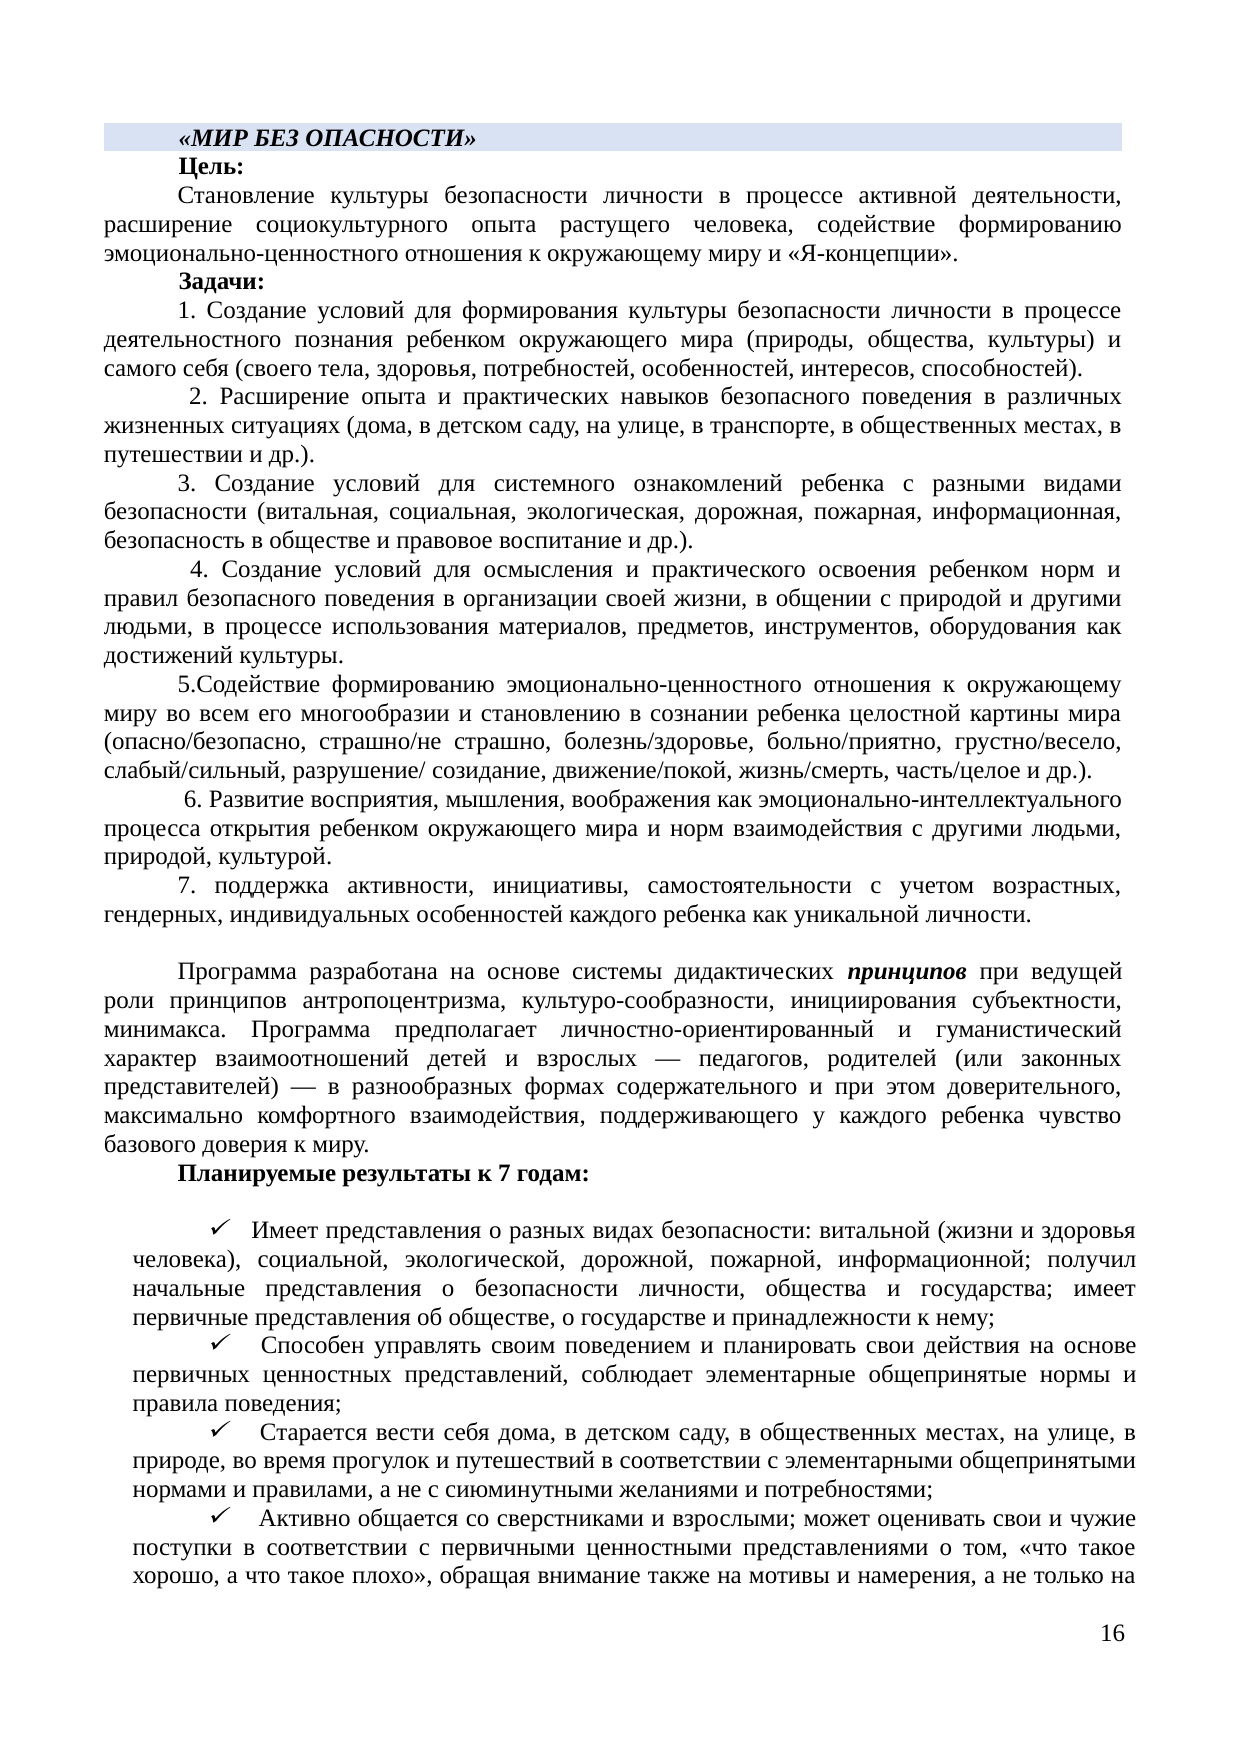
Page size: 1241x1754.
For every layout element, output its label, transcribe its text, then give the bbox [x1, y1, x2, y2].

list Способен управлять своим поведением и планировать свои действия на основе первичных ценностных представлений, соблюдает элементарные общепринятые нормы и правила поведения; [132, 1331, 1137, 1417]
text 1. Создание условий для формирования культуры безопасности личности в процессе деятельностного познания ребенком окружающего мира (природы, общества, культуры) и самого себя (своего тела, здоровья, потребностей, особенностей, интересов, способностей). [103, 295, 1122, 381]
list Имеет представления о разных видах безопасности: витальной (жизни и здоровья человека), социальной, экологической, дорожной, пожарной, информационной; получил начальные представления о безопасности личности, общества и государства; имеет первичные представления об обществе, о государстве и принадлежности к нему; [132, 1216, 1137, 1331]
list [132, 1503, 1137, 1589]
text 7. поддержка активности, инициативы, самостоятельности с учетом возрастных, гендерных, индивидуальных особенностей каждого ребенка как уникальной личности. [103, 870, 1122, 928]
text 2. Расширение опыта и практических навыков безопасного поведения в различных жизненных ситуациях (дома, в детском саду, на улице, в транспорте, в общественных местах, в путешествии и др.). [103, 381, 1122, 468]
text Планируемые результаты к 7 годам: [103, 1158, 1122, 1186]
list Старается вести себя дома, в детском саду, в общественных местах, на улице, в природе, во время прогулок и путешествий в соответствии с элементарными общепринятыми нормами и правилами, а не с сиюминутными желаниями и потребностями; [132, 1417, 1137, 1503]
text Задачи: [104, 266, 1122, 295]
text «МИР БЕЗ ОПАСНОСТИ» [104, 123, 1122, 151]
text 5.Содействие формированию эмоционально-ценностного отношения к окружающему миру во всем его многообразии и становлению в сознании ребенка целостной картины мира (опасно/безопасно, страшно/не страшно, болезнь/здоровье, больно/приятно, грустно/весело, слабый/сильный, разрушение/ созидание, движение/покой, жизнь/смерть, часть/целое и др.). [103, 669, 1122, 784]
text 4. Создание условий для осмысления и практического освоения ребенком норм и правил безопасного поведения в организации своей жизни, в общении с природой и другими людьми, в процессе использования материалов, предметов, инструментов, оборудования как достижений культуры. [103, 554, 1122, 669]
text Становление культуры безопасности личности в процессе активной деятельности, расширение социокультурного опыта растущего человека, содействие формированию эмоционально-ценностного отношения к окружающему миру и «Я-концепции». [103, 180, 1122, 266]
text Программа разработана на основе системы дидактических принципов при ведущей роли принципов антропоцентризма, культуро-сообразности, инициирования субъектности, минимакса. Программа предполагает личностно-ориентированный и гуманистический характер взаимоотношений детей и взрослых — педагогов, родителей (или законных представителей) — в разнообразных формах содержательного и при этом доверительного, максимально комфортного взаимодействия, поддерживающего у каждого ребенка чувство базового доверия к миру. [103, 956, 1122, 1158]
text 3. Создание условий для системного ознакомлений ребенка с разными видами безопасности (витальная, социальная, экологическая, дорожная, пожарная, информационная, безопасность в обществе и правовое воспитание и др.). [103, 468, 1122, 554]
text Цель: [104, 151, 1122, 180]
text 6. Развитие восприятия, мышления, воображения как эмоционально-интеллектуального процесса открытия ребенком окружающего мира и норм взаимодействия с другими людьми, природой, культурой. [103, 784, 1122, 870]
